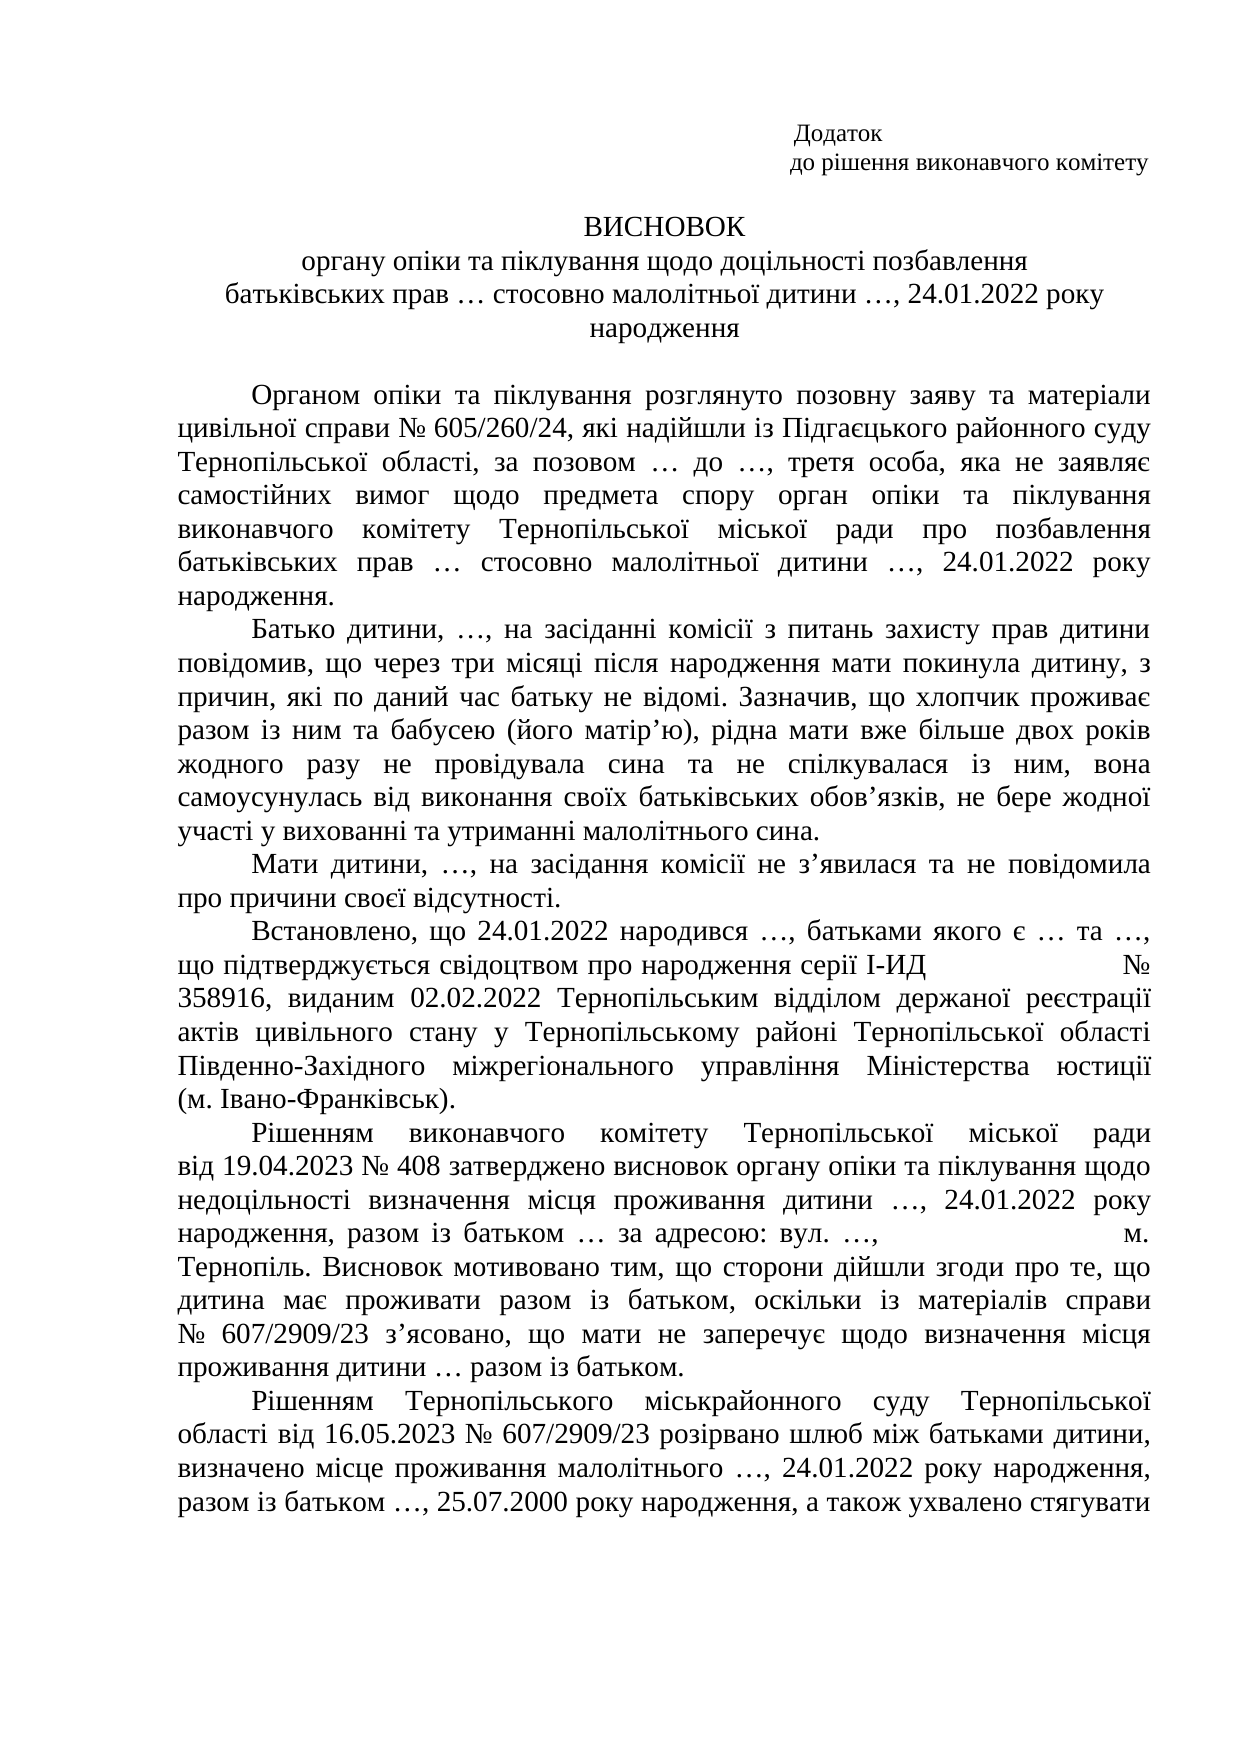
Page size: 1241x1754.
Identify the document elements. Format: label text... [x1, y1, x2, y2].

text органу опіки та піклування щодо доцільності позбавлення [158, 243, 1171, 276]
text Додаток [177, 118, 1152, 147]
text батьківських прав … стосовно малолітньої дитини …, 24.01.2022 року народження [177, 276, 1152, 343]
text до рішення виконавчого комітету [177, 147, 1152, 176]
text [177, 1383, 1152, 1517]
text Органом опіки та піклування розглянуто позовну заяву та матеріали цивільної справи № 605/260/24, які надійшли із Підгаєцького районного суду Тернопільської області, за позовом … до …, третя особа, яка не заявляє самостійних вимог щодо предмета спору орган опіки та піклування виконавчого комітету Тернопільської міської ради про позбавлення батьківських прав … стосовно малолітньої дитини …, 24.01.2022 року народження. [177, 377, 1152, 612]
text ВИСНОВОК [177, 209, 1152, 243]
text Рішенням виконавчого комітету Тернопільської міської ради від 19.04.2023 № 408 затверджено висновок органу опіки та піклування щодо недоцільності визначення місця проживання дитини …, 24.01.2022 року народження, разом із батьком … за адресою: вул. …, м. Тернопіль. Висновок мотивовано тим, що сторони дійшли згоди про те, що дитина має проживати разом із батьком, оскільки із матеріалів справи № 607/2909/23 з’ясовано, що мати не заперечує щодо визначення місця проживання дитини … разом із батьком. [177, 1115, 1152, 1383]
text Встановлено, що 24.01.2022 народився …, батьками якого є … та …, що підтверджується свідоцтвом про народження серії І-ИД № 358916, виданим 02.02.2022 Тернопільським відділом держаної реєстрації актів цивільного стану у Тернопільському районі Тернопільської області Південно-Західного міжрегіонального управління Міністерства юстиції (м. Івано-Франківськ). [177, 913, 1152, 1115]
text Батько дитини, …, на засіданні комісії з питань захисту прав дитини повідомив, що через три місяці після народження мати покинула дитину, з причин, які по даний час батьку не відомі. Зазначив, що хлопчик проживає разом із ним та бабусею (його матір’ю), рідна мати вже більше двох років жодного разу не провідувала сина та не спілкувалася із ним, вона самоусунулась від виконання своїх батьківських обов’язків, не бере жодної участі у вихованні та утриманні малолітнього сина. [177, 612, 1152, 846]
text Мати дитини, …, на засідання комісії не з’явилася та не повідомила про причини своєї відсутності. [177, 846, 1152, 913]
